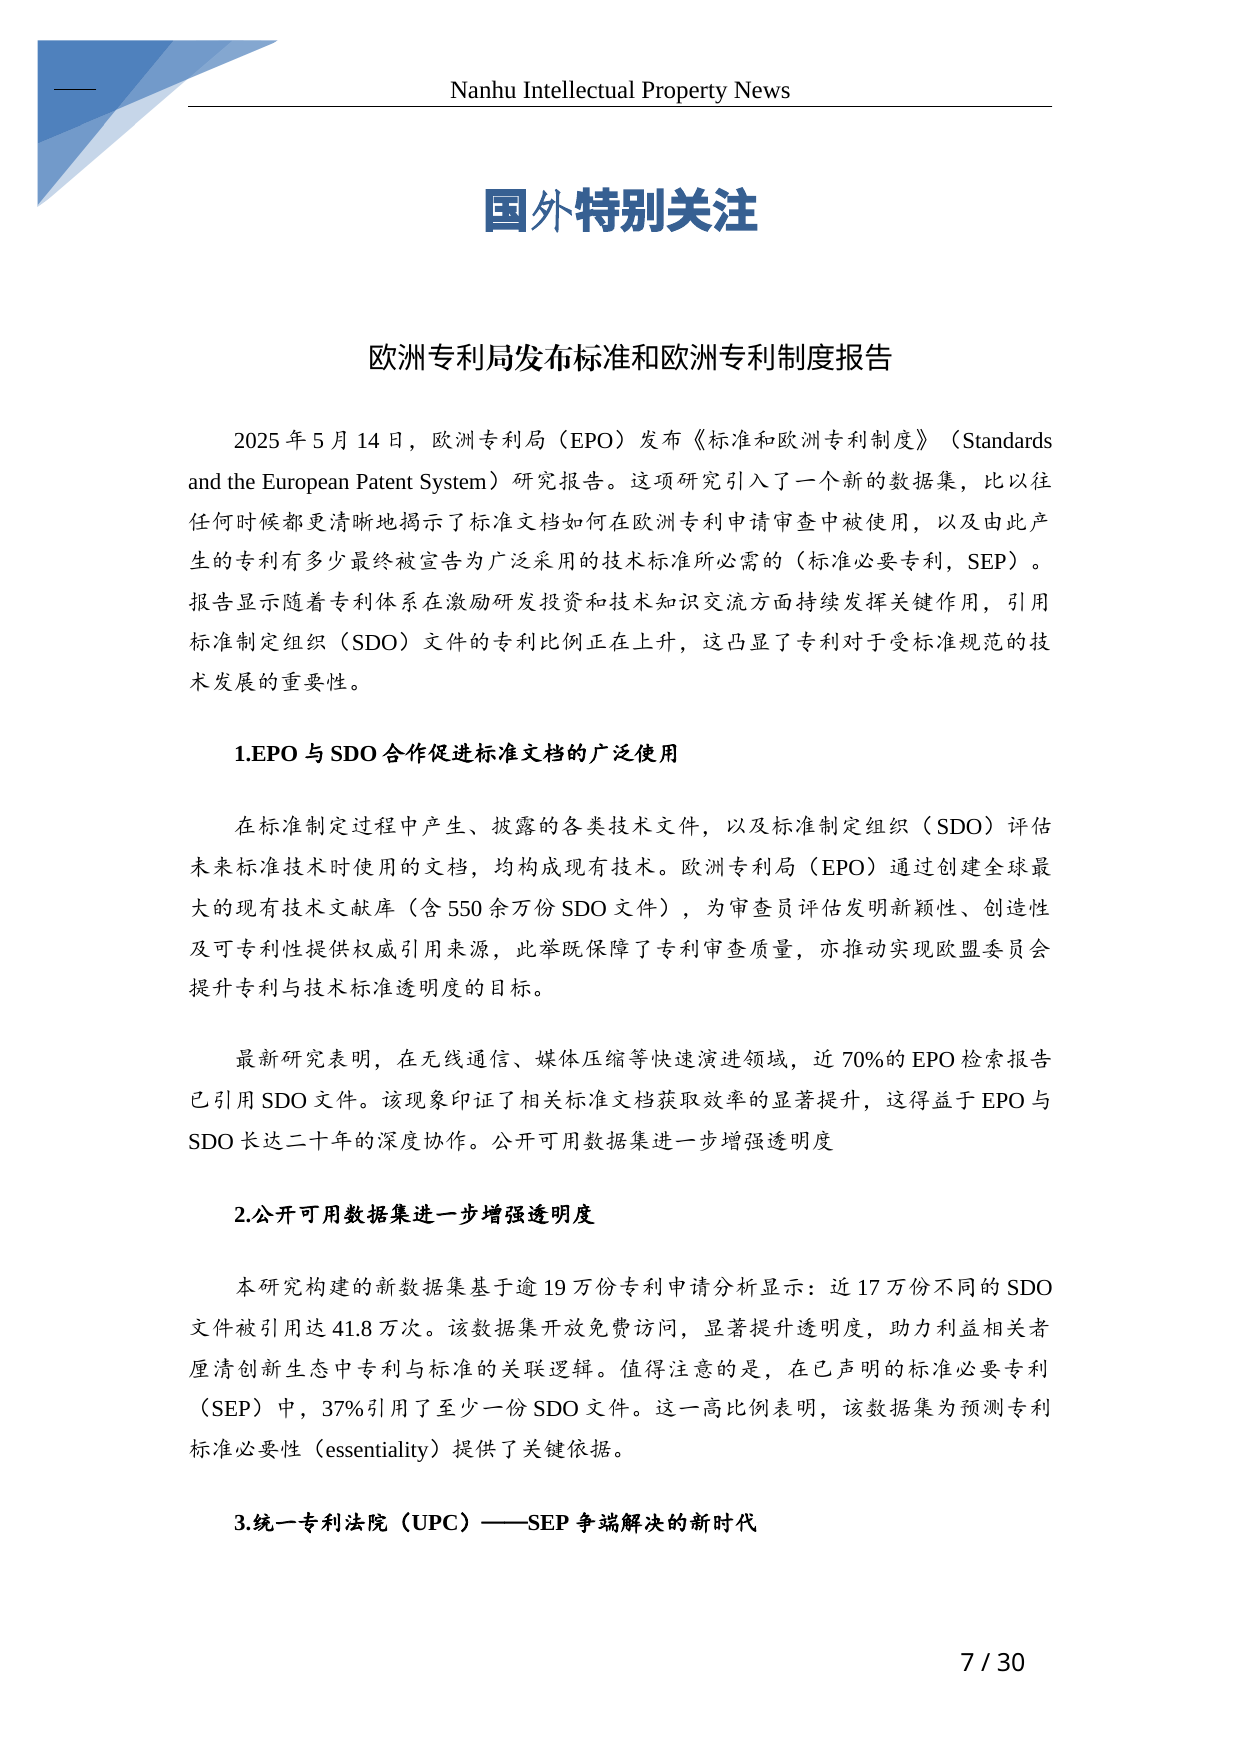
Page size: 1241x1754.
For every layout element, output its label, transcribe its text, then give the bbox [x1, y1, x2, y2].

picture [37, 40, 279, 209]
text 最新研究表明，在无线通信、媒体压缩等快速演进领域，近70%的EPO检索报告已引用SDO文件。该现象印证了相关标准文档获取效率的显著提升，这得益于EPO与SDO长达二十年的深度协作。公开可用数据集进一步增强透明度 [188, 1044, 1052, 1154]
text 欧洲专利局发布标准和欧洲专利制度报告 [188, 343, 1052, 377]
list 3.统一专利法院（UPC）——SEP争端解决的新时代 [188, 1508, 1052, 1536]
text 2.公开可用数据集进一步增强透明度 [188, 1199, 1052, 1227]
text 本研究构建的新数据集基于逾19万份专利申请分析显示：近17万份不同的SDO文件被引用达41.8万次。该数据集开放免费访问，显著提升透明度，助力利益相关者厘清创新生态中专利与标准的关联逻辑。值得注意的是，在已声明的标准必要专利（SEP）中，37%引用了至少一份SDO文件。这一高比例表明，该数据集为预测专利标准必要性（essentiality）提供了关键依据。 [188, 1272, 1052, 1463]
text 2025年5月14日，欧洲专利局（EPO）发布《标准和欧洲专利制度》（Standards and the European Patent System）研究报告。这项研究引入了一个新的数据集，比以往任何时候都更清晰地揭示了标准文档如何在欧洲专利申请审查中被使用，以及由此产生的专利有多少最终被宣告为广泛采用的技术标准所必需的（标准必要专利，SEP）。报告显示随着专利体系在激励研发投资和技术知识交流方面持续发挥关键作用，引用标准制定组织（SDO）文件的专利比例正在上升，这凸显了专利对于受标准规范的技术发展的重要性。 [188, 426, 1052, 694]
subtitle 国外特别关注 [188, 181, 1052, 233]
text 在标准制定过程中产生、披露的各类技术文件，以及标准制定组织（SDO）评估未来标准技术时使用的文档，均构成现有技术。欧洲专利局（EPO）通过创建全球最大的现有技术文献库（含550余万份SDO文件），为审查员评估发明新颖性、创造性及可专利性提供权威引用来源，此举既保障了专利审查质量，亦推动实现欧盟委员会提升专利与技术标准透明度的目标。 [188, 811, 1052, 1000]
list 1.EPO与SDO合作促进标准文档的广泛使用 [188, 738, 1052, 766]
